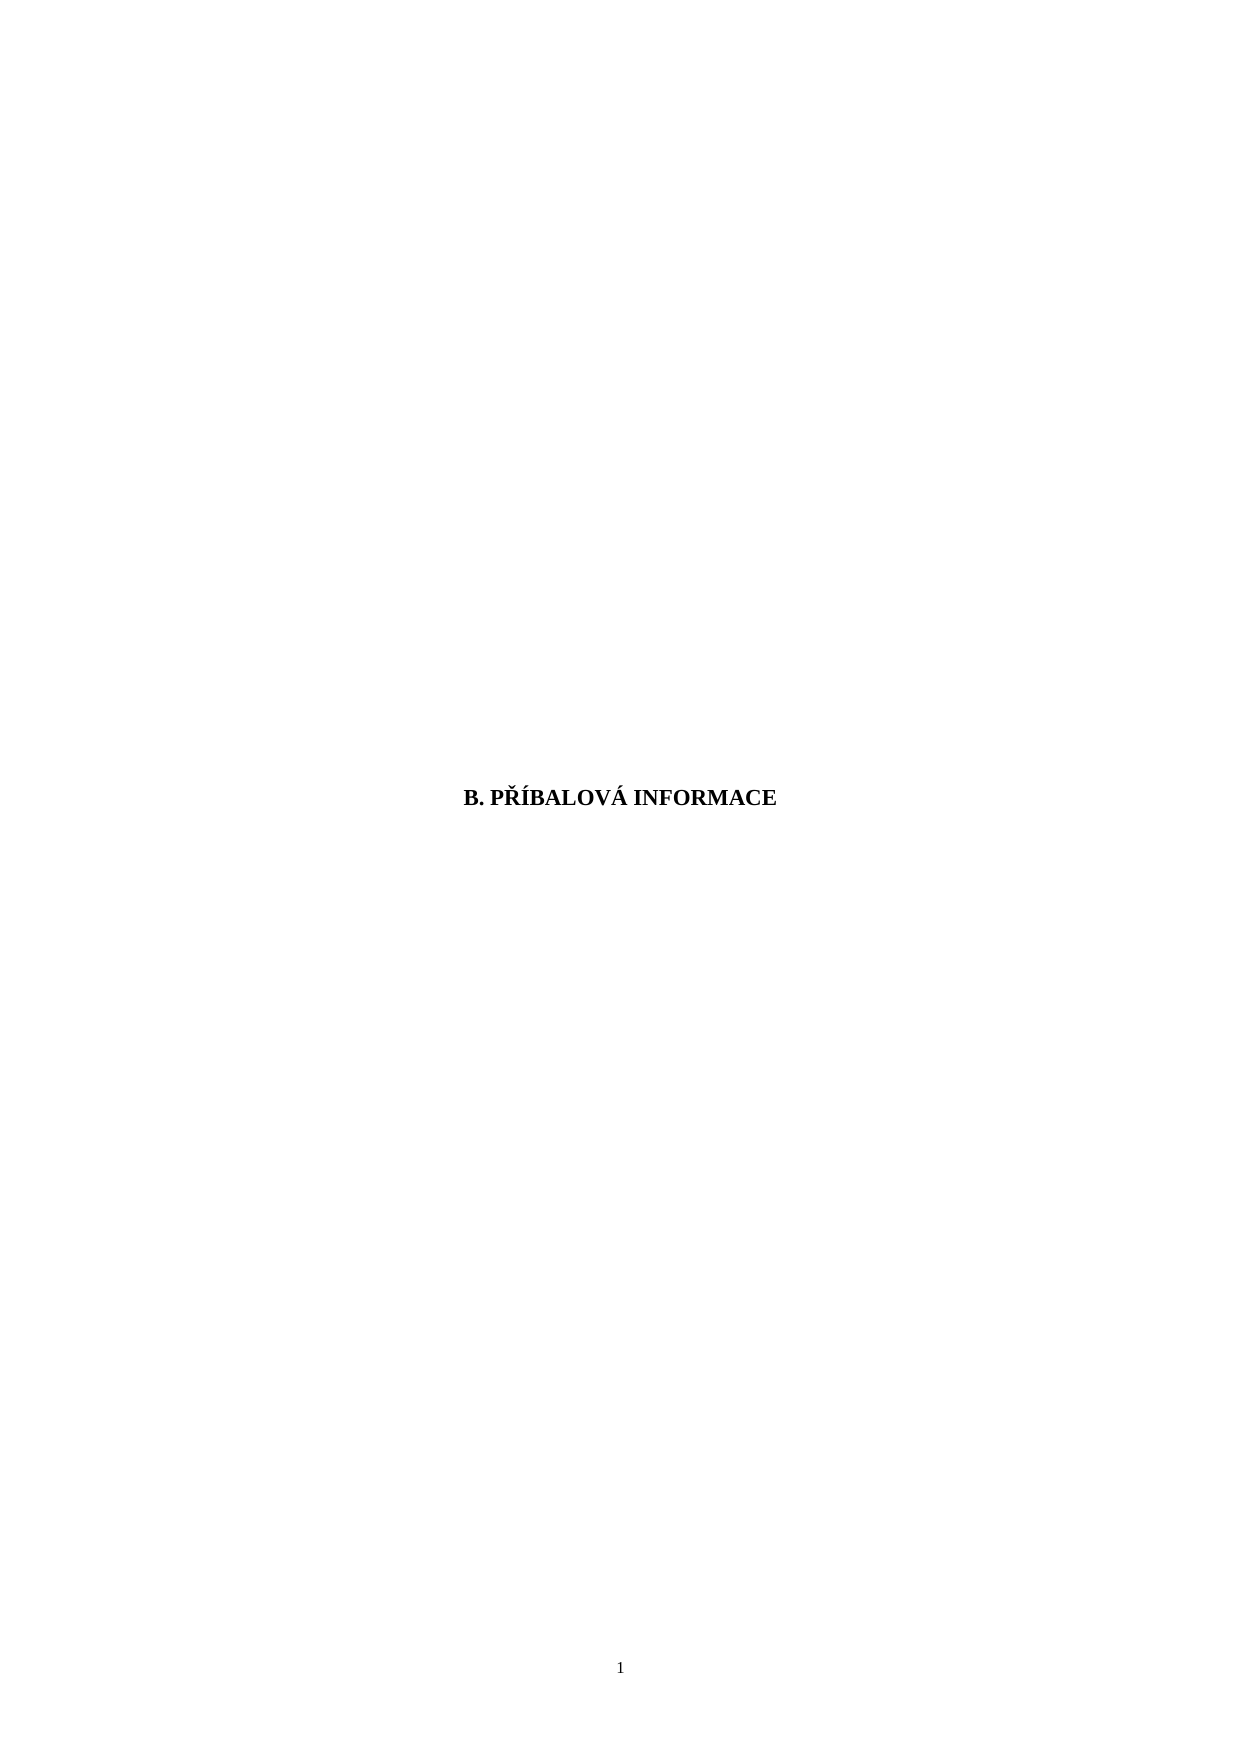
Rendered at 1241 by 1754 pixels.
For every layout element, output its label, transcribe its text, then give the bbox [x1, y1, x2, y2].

text B. PŘÍBALOVÁ INFORMACE [148, 783, 1092, 810]
